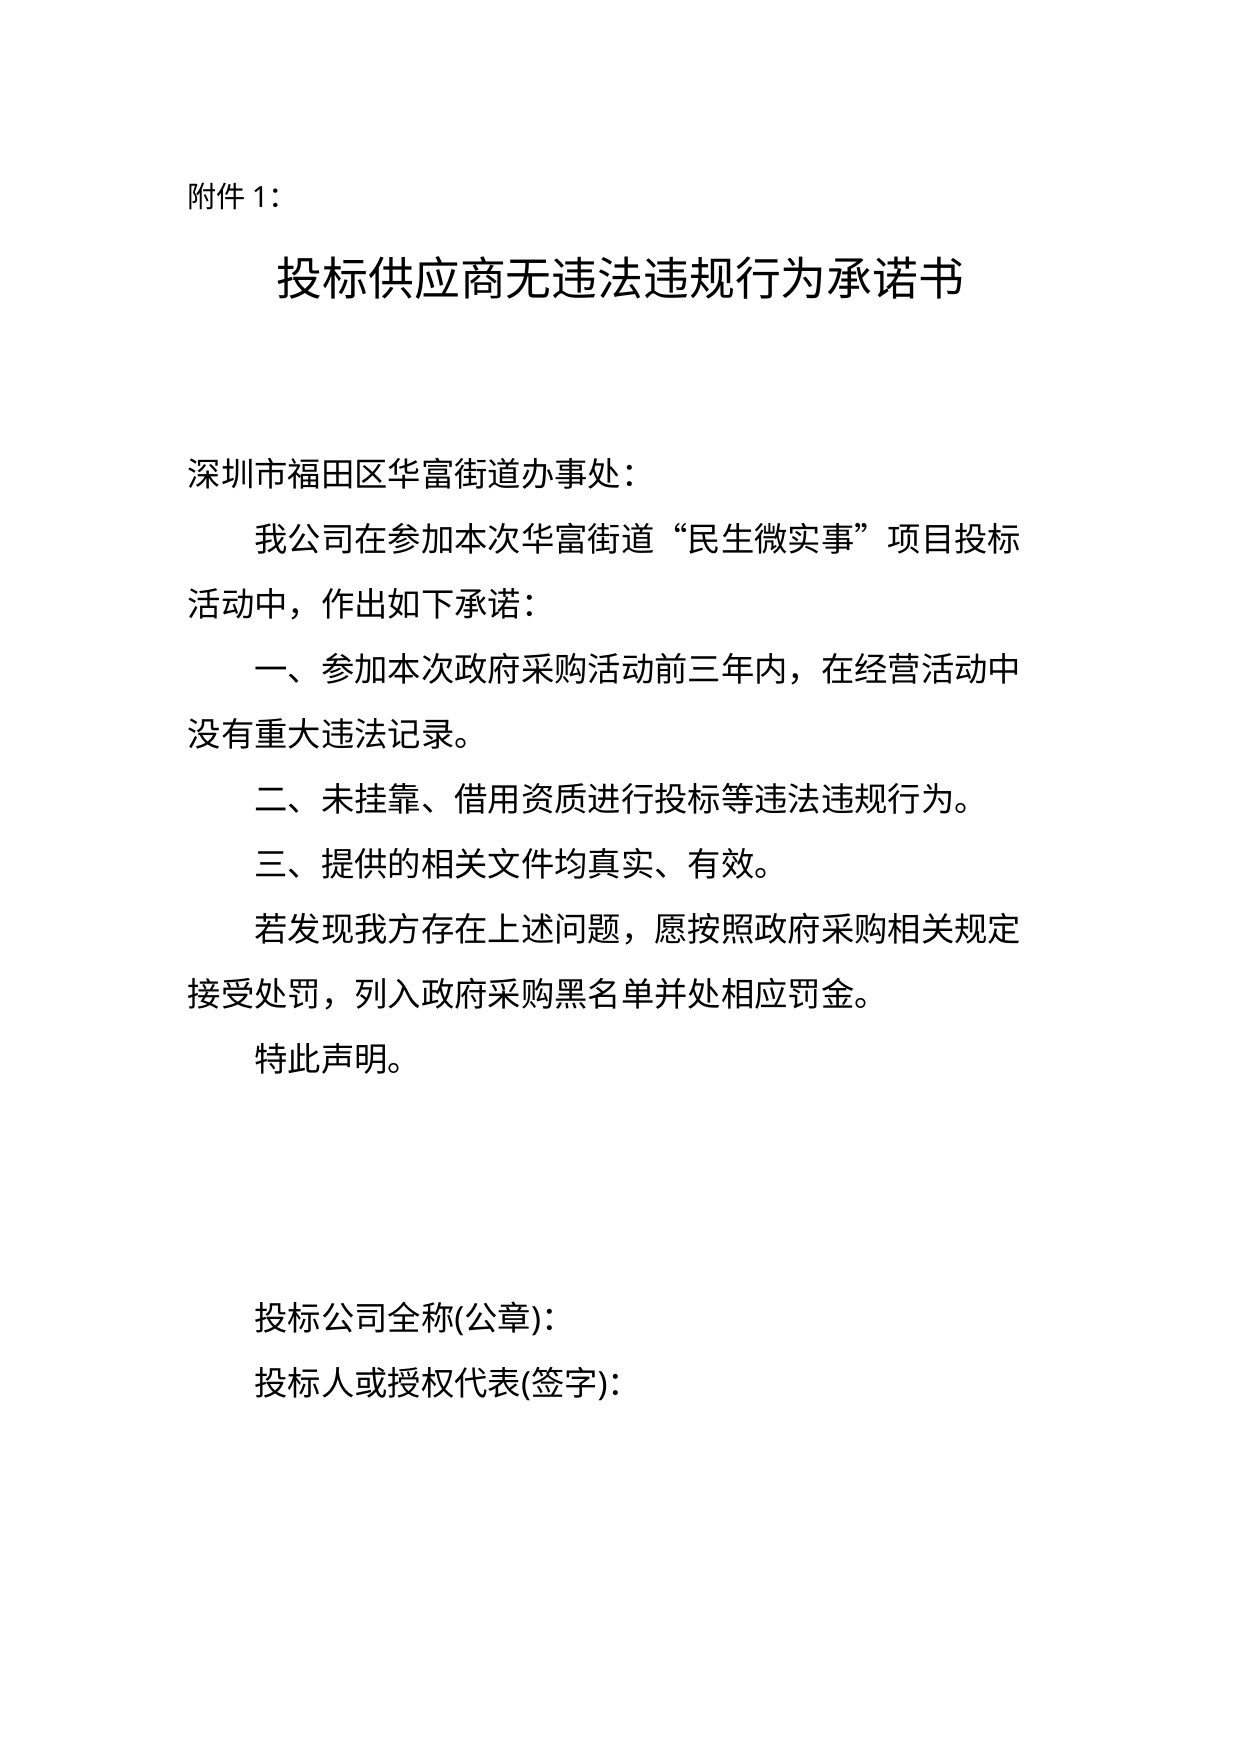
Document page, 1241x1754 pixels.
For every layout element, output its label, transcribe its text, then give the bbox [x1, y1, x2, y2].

text 投标供应商无违法违规行为承诺书 [187, 227, 1053, 324]
text 若发现我方存在上述问题，愿按照政府采购相关规定接受处罚，列入政府采购黑名单并处相应罚金。 [187, 894, 1053, 1024]
text 深圳市福田区华富街道办事处： [187, 439, 1053, 504]
text 一、参加本次政府采购活动前三年内，在经营活动中没有重大违法记录。 [187, 634, 1053, 764]
text 投标人或授权代表(签字)： [187, 1349, 1053, 1414]
text 投标公司全称(公章)： [187, 1284, 1053, 1349]
text 我公司在参加本次华富街道“民生微实事”项目投标活动中，作出如下承诺： [187, 504, 1053, 634]
text 附件1： [187, 162, 1053, 227]
text 特此声明。 [187, 1024, 1053, 1089]
text 二、未挂靠、借用资质进行投标等违法违规行为。 [187, 764, 1053, 829]
text 三、提供的相关文件均真实、有效。 [187, 829, 1053, 894]
